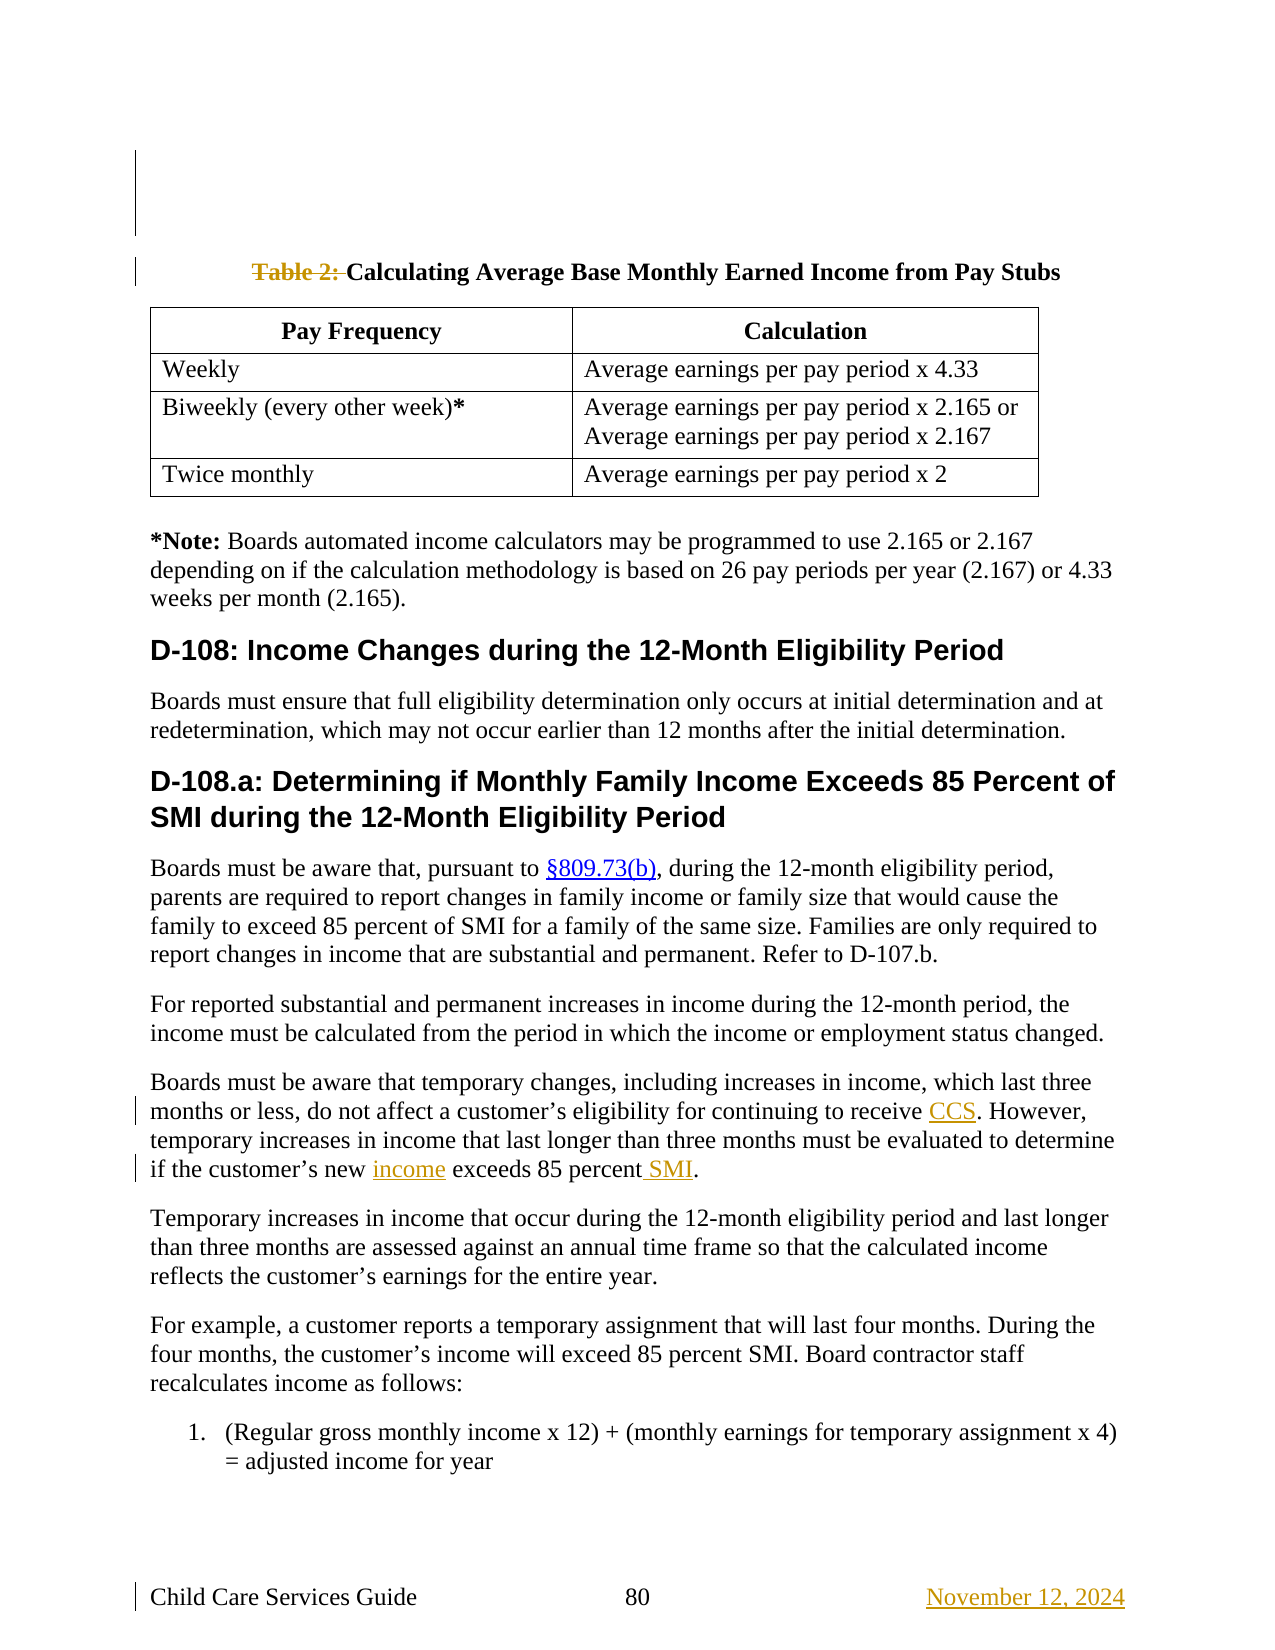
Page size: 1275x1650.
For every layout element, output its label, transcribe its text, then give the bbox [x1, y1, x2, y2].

table_cell Average earnings per pay period x 2 [573, 459, 1038, 496]
table_cell Average earnings per pay period x 4.33 [573, 354, 1038, 391]
text Boards must be aware that temporary changes, including increases in income, which last three months or less, do not affect a customer’s eligibility for continuing to receive . However, temporary increases in income that last longer than three months must be evaluated to determine if the customer’s new exceeds 85 percent. [150, 1067, 1125, 1182]
text Boards must be aware that, pursuant to §809.73(b), during the 12-month eligibility period, parents are required to report changes in family income or family size that would cause the family to exceed 85 percent of SMI for a family of the same size. Families are only required to report changes in income that are substantial and permanent. Refer to D-107.b. [150, 853, 1125, 968]
text Boards must ensure that full eligibility determination only occurs at initial determination and at redetermination, which may not occur earlier than 12 months after the initial determination. [150, 686, 1125, 743]
text Calculating Average Base Monthly Earned Income from Pay Stubs [187, 257, 1125, 286]
table_header Calculation [573, 308, 1038, 353]
table_cell Average earnings per pay period x 2.165 or Average earnings per pay period x 2.167 [573, 392, 1038, 458]
text For example, a customer reports a temporary assignment that will last four months. During the four months, the customer’s income will exceed 85 percent SMI. Board contractor staff recalculates income as follows: [150, 1310, 1125, 1397]
table_cell Weekly [151, 354, 572, 391]
subtitle D-108: Income Changes during the 12-Month Eligibility Period [150, 633, 1125, 667]
subtitle D-108.a: Determining if Monthly Family Income Exceeds 85 Percent of SMI during the 12-Month Eligibility Period [150, 764, 1125, 834]
table_cell Twice monthly [151, 459, 572, 496]
text For reported substantial and permanent increases in income during the 12-month period, the income must be calculated from the period in which the income or employment status changed. [150, 989, 1125, 1047]
table_cell Biweekly (every other week)* [151, 392, 572, 458]
table_header Pay Frequency [151, 308, 572, 353]
text *Note: Boards automated income calculators may be programmed to use 2.165 or 2.167 depending on if the calculation methodology is based on 26 pay periods per year (2.167) or 4.33 weeks per month (2.165). [150, 526, 1125, 612]
text Temporary increases in income that occur during the 12-month eligibility period and last longer than three months are assessed against an annual time frame so that the calculated income reflects the customer’s earnings for the entire year. [150, 1203, 1125, 1289]
list (Regular gross monthly income x 12) + (monthly earnings for temporary assignment x 4) = adjusted income for year [187, 1417, 1125, 1475]
